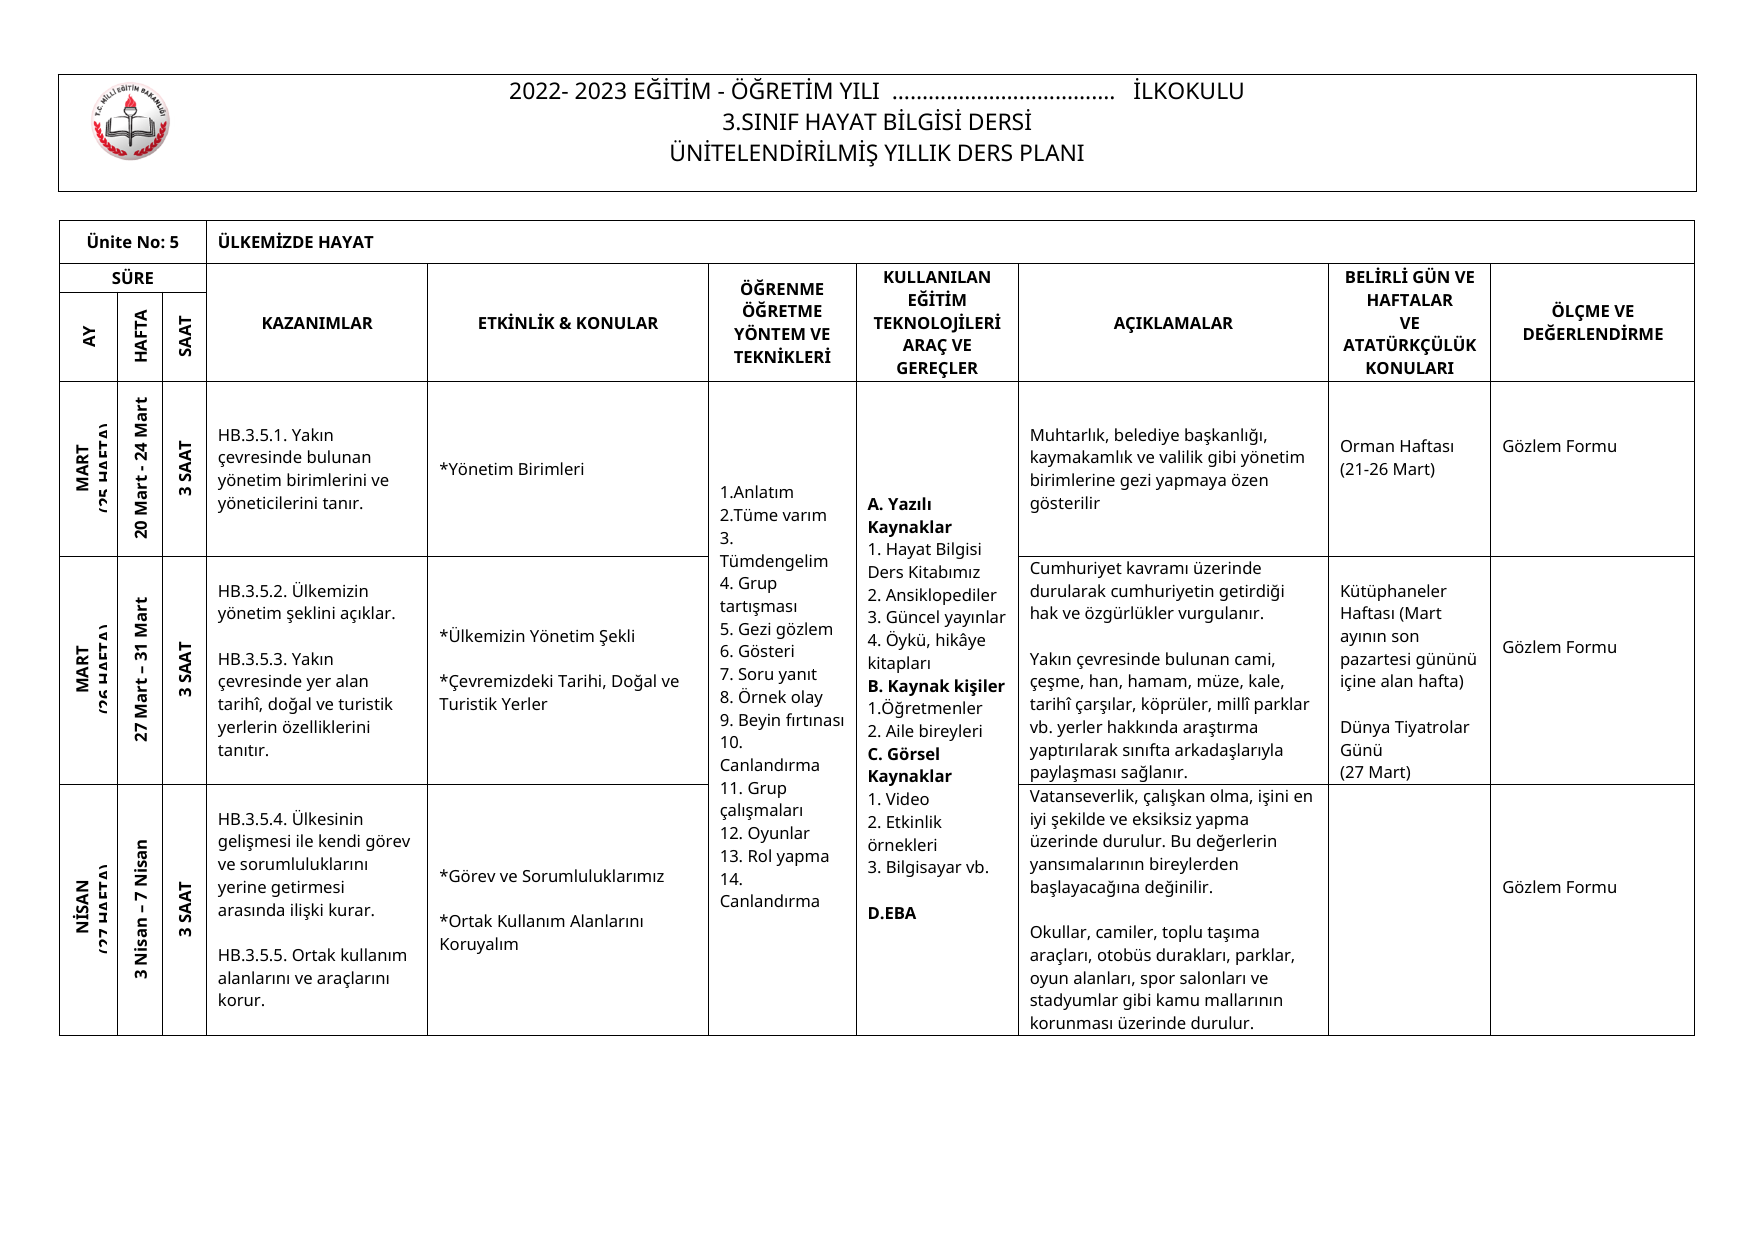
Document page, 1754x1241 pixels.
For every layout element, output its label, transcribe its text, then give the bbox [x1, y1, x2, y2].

table_cell BELİRLİ GÜN VE HAFTALAR VE ATATÜRKÇÜLÜK KONULARI [1329, 264, 1490, 381]
table_cell MART (25.HAFTA) [60, 382, 117, 556]
table_cell ÖLÇME VE DEĞERLENDİRME [1491, 264, 1694, 381]
table_cell 3 SAAT [163, 382, 206, 556]
table_cell Kütüphaneler Haftası (Mart ayının son pazartesi gününü içine alan hafta) Dünya Tiyatrolar Günü (27 Mart) [1329, 557, 1490, 784]
table_header ÜLKEMİZDE HAYAT [207, 221, 1694, 263]
table_cell 3 SAAT [163, 557, 206, 784]
picture [85, 77, 175, 167]
table_cell MART (26.HAFTA) [60, 557, 117, 784]
table_cell 1.Anlatım 2.Tüme varım 3. Tümdengelim 4. Grup tartışması 5. Gezi gözlem 6. Gösteri 7. Soru yanıt 8. Örnek olay 9. Beyin fırtınası 10. Canlandırma 11. Grup çalışmaları 12. Oyunlar 13. Rol yapma 14. Canlandırma [709, 382, 856, 1034]
table_cell HB.3.5.1. Yakın çevresinde bulunan yönetim birimlerini ve yöneticilerini tanır. [207, 382, 427, 556]
table_header Ünite No: 5 [60, 221, 206, 263]
table_cell *Ülkemizin Yönetim Şekli *Çevremizdeki Tarihi, Doğal ve Turistik Yerler [428, 557, 708, 784]
table_cell 3 Nisan – 7 Nisan [118, 785, 162, 1034]
table_cell HAFTA [118, 293, 162, 381]
table_cell 3 SAAT [163, 785, 206, 1034]
table_cell ETKİNLİK & KONULAR [428, 264, 708, 381]
table_cell HB.3.5.4. Ülkesinin gelişmesi ile kendi görev ve sorumluluklarını yerine getirmesi arasında ilişki kurar. HB.3.5.5. Ortak kullanım alanlarını ve araçlarını korur. [207, 785, 427, 1034]
table_cell Muhtarlık, belediye başkanlığı, kaymakamlık ve valilik gibi yönetim birimlerine gezi yapmaya özen gösterilir [1019, 382, 1328, 556]
table_cell AÇIKLAMALAR [1019, 264, 1328, 381]
table_cell Vatanseverlik, çalışkan olma, işini en iyi şekilde ve eksiksiz yapma üzerinde durulur. Bu değerlerin yansımalarının bireylerden başlayacağına değinilir. Okullar, camiler, toplu taşıma araçları, otobüs durakları, parklar, oyun alanları, spor salonları ve stadyumlar gibi kamu mallarının korunması üzerinde durulur. [1019, 785, 1328, 1034]
table_cell ÖĞRENME ÖĞRETME YÖNTEM VE TEKNİKLERİ [709, 264, 856, 381]
table_cell 20 Mart - 24 Mart [118, 382, 162, 556]
table_cell KULLANILAN EĞİTİM TEKNOLOJİLERİ ARAÇ VE GEREÇLER [857, 264, 1018, 381]
table_cell Cumhuriyet kavramı üzerinde durularak cumhuriyetin getirdiği hak ve özgürlükler vurgulanır. Yakın çevresinde bulunan cami, çeşme, han, hamam, müze, kale, tarihî çarşılar, köprüler, millî parklar vb. yerler hakkında araştırma yaptırılarak sınıfta arkadaşlarıyla paylaşması sağlanır. [1019, 557, 1328, 784]
table_cell 27 Mart – 31 Mart [118, 557, 162, 784]
table_cell A. Yazılı Kaynaklar 1. Hayat Bilgisi Ders Kitabımız 2. Ansiklopediler 3. Güncel yayınlar 4. Öykü, hikâye kitapları B. Kaynak kişiler 1.Öğretmenler 2. Aile bireyleri C. Görsel Kaynaklar 1. Video 2. Etkinlik örnekleri 3. Bilgisayar vb. D.EBA [857, 382, 1018, 1034]
table_cell Gözlem Formu [1491, 557, 1694, 784]
table_cell *Görev ve Sorumluluklarımız *Ortak Kullanım Alanlarını Koruyalım [428, 785, 708, 1034]
table_cell NİSAN (27.HAFTA) [60, 785, 117, 1034]
table_cell Orman Haftası (21-26 Mart) [1329, 382, 1490, 556]
table_cell KAZANIMLAR [207, 264, 427, 381]
table_cell *Yönetim Birimleri [428, 382, 708, 556]
table_cell SAAT [163, 293, 206, 381]
table_cell Gözlem Formu [1491, 382, 1694, 556]
table_cell HB.3.5.2. Ülkemizin yönetim şeklini açıklar. HB.3.5.3. Yakın çevresinde yer alan tarihî, doğal ve turistik yerlerin özelliklerini tanıtır. [207, 557, 427, 784]
table_cell AY [60, 293, 117, 381]
table_cell Gözlem Formu [1491, 785, 1694, 1034]
table_cell SÜRE [60, 264, 206, 292]
table_cell [1329, 785, 1490, 1034]
